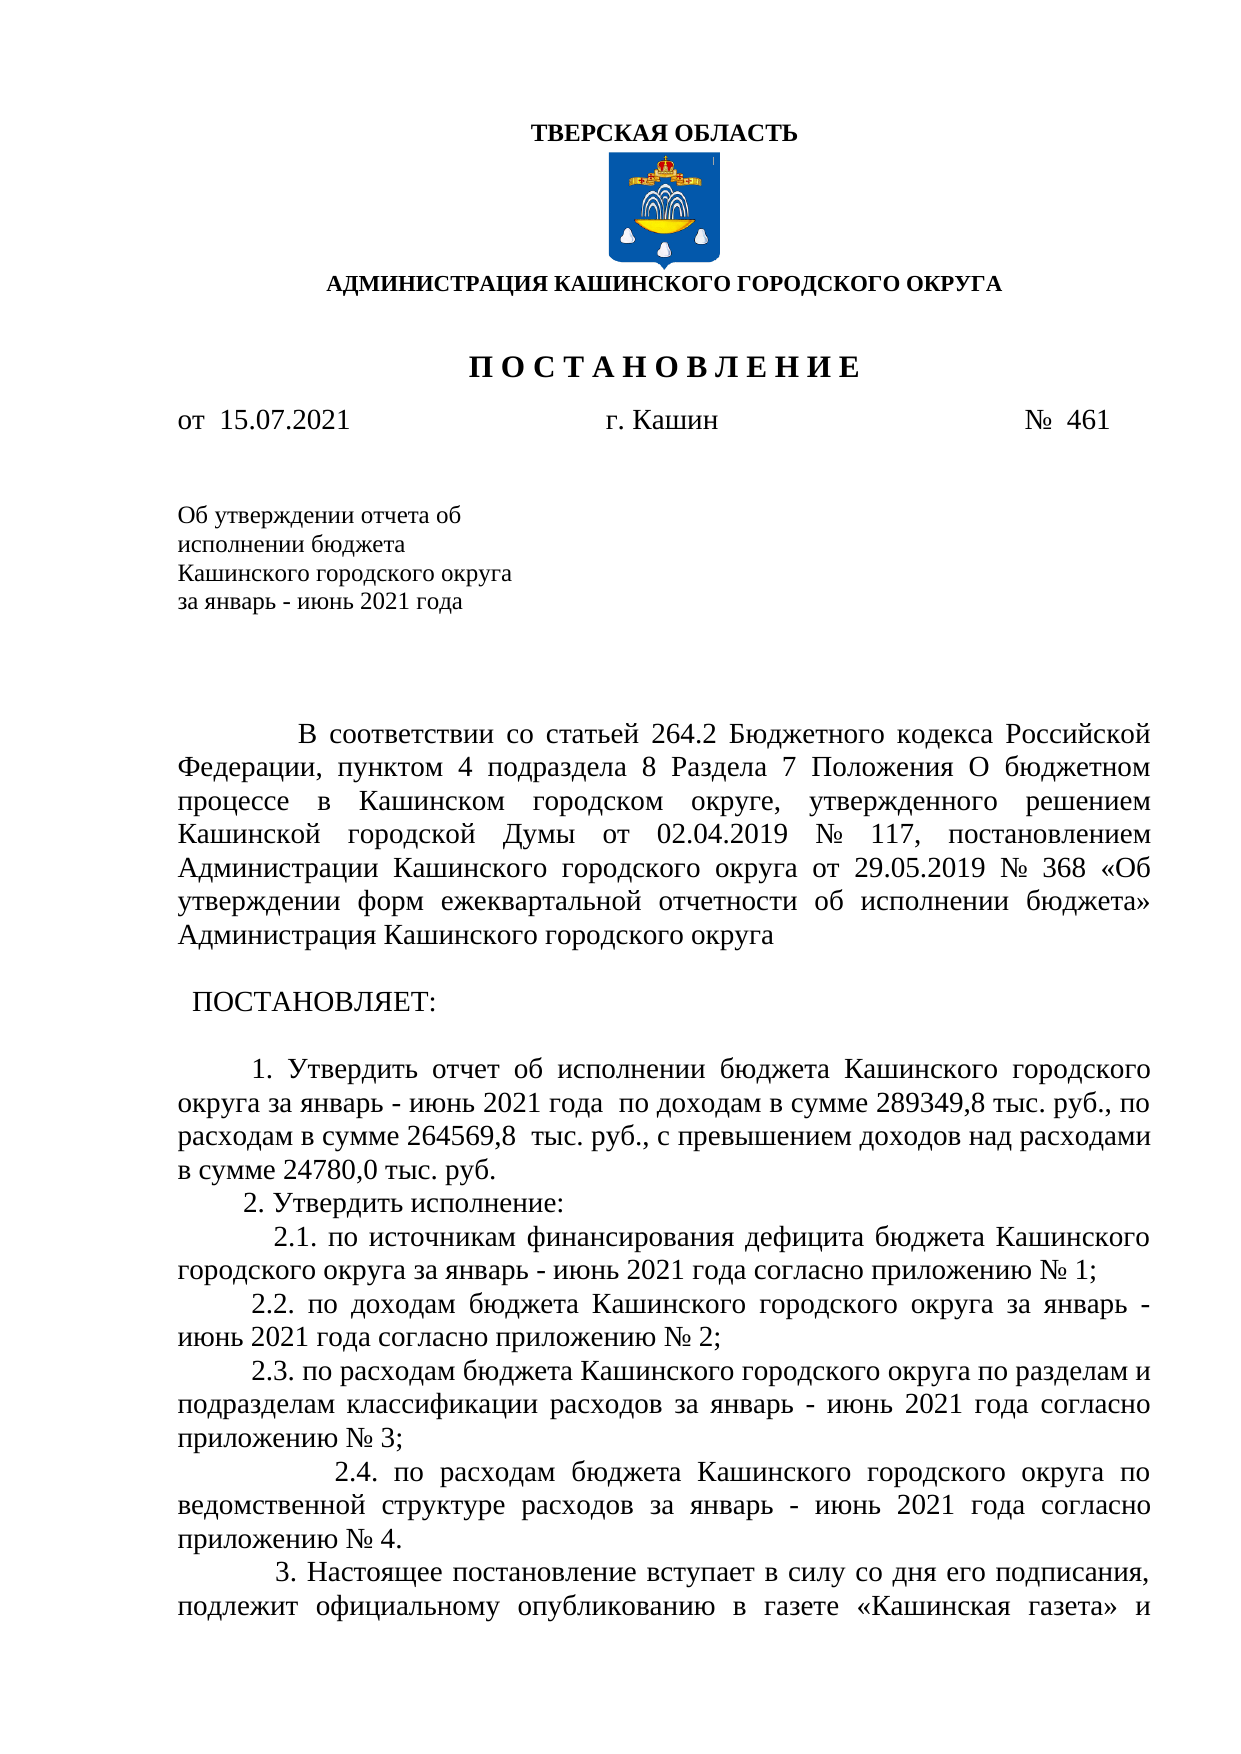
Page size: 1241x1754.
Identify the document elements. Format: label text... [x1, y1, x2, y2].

text 2.1. по источникам финансирования дефицита бюджета Кашинского городского округа за январь - июнь 2021 года согласно приложению № 1; [177, 1219, 1152, 1286]
text 2.2. по доходам бюджета Кашинского городского округа за январь - июнь 2021 года согласно приложению № 2; [177, 1286, 1152, 1353]
text АДМИНИСТРАЦИЯ КАШИНСКОГО ГОРОДСКОГО ОКРУГА [177, 270, 1152, 330]
text ТВЕРСКАЯ ОБЛАСТЬ [177, 118, 1152, 147]
text Об утверждении отчета об [177, 500, 1152, 529]
text 1. Утвердить отчет об исполнении бюджета Кашинского городского округа за январь - июнь 2021 года по доходам в сумме 289349,8 тыс. руб., по расходам в сумме 264569,8 тыс. руб., с превышением доходов над расходами в сумме 24780,0 тыс. руб. [177, 1051, 1152, 1185]
text за январь - июнь 2021 года [177, 586, 1152, 615]
text 2.4. по расходам бюджета Кашинского городского округа по ведомственной структуре расходов за январь - июнь 2021 года согласно приложению № 4. [177, 1454, 1152, 1554]
text ПОСТАНОВЛЯЕТ: [177, 984, 1152, 1018]
text В соответствии со статьей 264.2 Бюджетного кодекса Российской Федерации, пунктом 4 подраздела 8 Раздела 7 Положения О бюджетном процессе в Кашинском городском округе, утвержденного решением Кашинской городской Думы от 02.04.2019 № 117, постановлением Администрации Кашинского городского округа от 29.05.2019 № 368 «Об утверждении форм ежеквартальной отчетности об исполнении бюджета» Администрация Кашинского городского округа [177, 716, 1152, 951]
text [177, 1554, 1152, 1621]
text 2.3. по расходам бюджета Кашинского городского округа по разделам и подразделам классификации расходов за январь - июнь 2021 года согласно приложению № 3; [177, 1353, 1152, 1454]
text исполнении бюджета [177, 529, 1152, 558]
text Кашинского городского округа [177, 558, 1152, 586]
picture [608, 152, 720, 270]
table_header от 15.07.2021 г. Кашин № 461 [166, 402, 1163, 467]
text 2. Утвердить исполнение: [177, 1185, 1152, 1219]
subtitle П О С Т А Н О В Л Е Н И Е [177, 348, 1152, 384]
